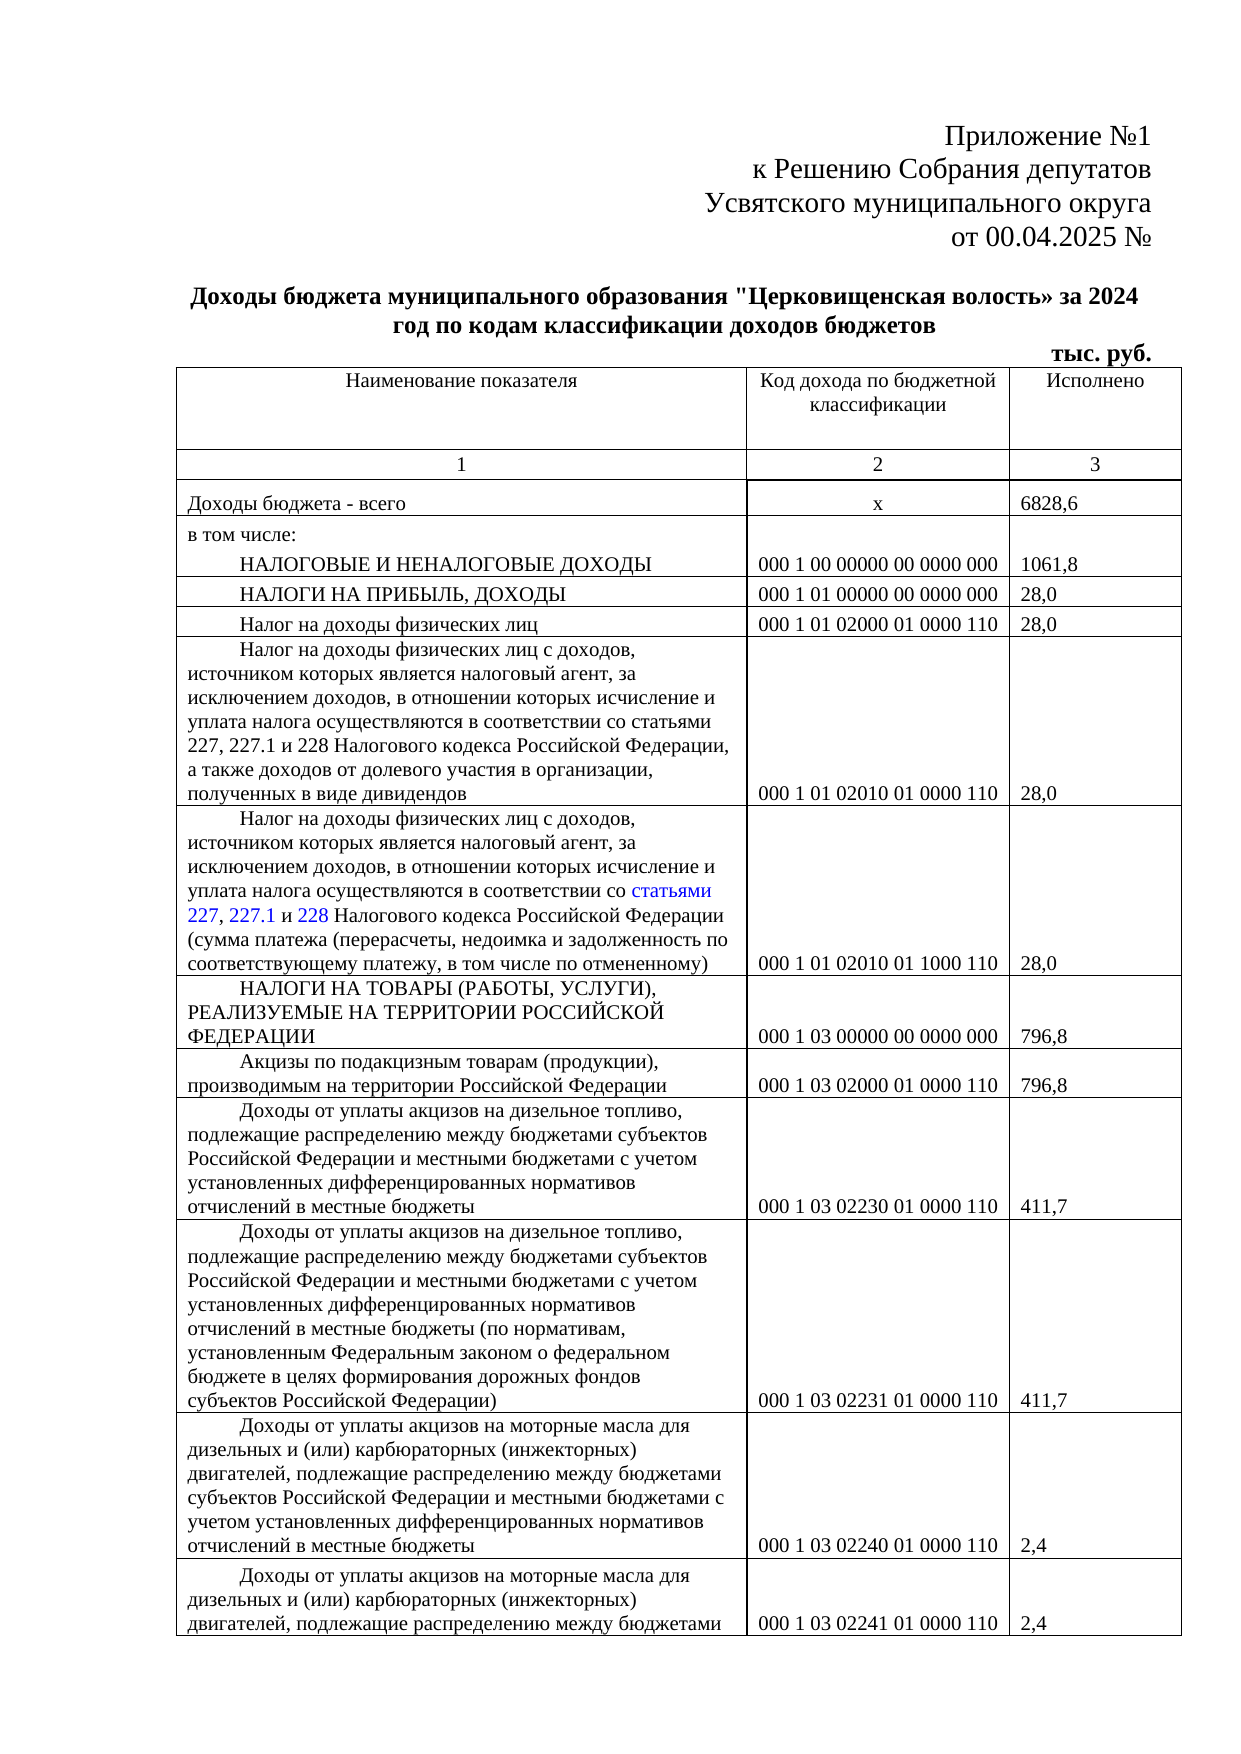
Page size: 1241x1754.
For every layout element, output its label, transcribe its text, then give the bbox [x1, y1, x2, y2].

table_cell 000 1 01 02010 01 1000 110 [748, 806, 1009, 975]
table_header Код дохода по бюджетной классификации [747, 368, 1009, 449]
table_cell 2,4 [1010, 1559, 1181, 1635]
table_cell 000 1 03 02231 01 0000 110 [748, 1220, 1009, 1412]
table_cell 411,7 [1010, 1098, 1181, 1218]
table_cell [1010, 516, 1181, 546]
table_cell Налог на доходы физических лиц с доходов, источником которых является налоговый агент, за исключением доходов, в отношении которых исчисление и уплата налога осуществляются в соответствии со статьями 227, 227.1 и 228 Налогового кодекса Российской Федерации (сумма платежа (перерасчеты, недоимка и задолженность по соответствующему платежу, в том числе по отмененному) [177, 806, 746, 975]
text Приложение №1 [177, 118, 1152, 152]
table_cell НАЛОГИ НА ПРИБЫЛЬ, ДОХОДЫ [177, 577, 746, 606]
text к Решению Собрания депутатов [177, 152, 1152, 185]
table_cell Налог на доходы физических лиц с доходов, источником которых является налоговый агент, за исключением доходов, в отношении которых исчисление и уплата налога осуществляются в соответствии со статьями 227, 227.1 и 228 Налогового кодекса Российской Федерации, а также доходов от долевого участия в организации, полученных в виде дивидендов [177, 637, 746, 805]
table_cell 2,4 [1010, 1413, 1181, 1557]
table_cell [177, 1559, 746, 1635]
table_cell Налог на доходы физических лиц [177, 607, 746, 636]
table_header Исполнено [1010, 368, 1181, 449]
table_cell 796,8 [1010, 976, 1181, 1048]
table_cell 28,0 [1010, 637, 1181, 805]
text тыс. руб. [177, 338, 1152, 367]
table_cell 6828,6 [1010, 481, 1181, 514]
table_cell в том числе: [177, 516, 746, 546]
table_cell 000 1 01 00000 00 0000 000 [748, 577, 1009, 606]
table_cell 000 1 03 00000 00 0000 000 [748, 976, 1009, 1048]
table_cell 796,8 [1010, 1049, 1181, 1097]
table_cell НАЛОГИ НА ТОВАРЫ (РАБОТЫ, УСЛУГИ), РЕАЛИЗУЕМЫЕ НА ТЕРРИТОРИИ РОССИЙСКОЙ ФЕДЕРАЦИИ [177, 976, 746, 1048]
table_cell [748, 1559, 1009, 1635]
table_cell 28,0 [1010, 577, 1181, 606]
table_header Наименование показателя [177, 368, 746, 449]
table_cell 000 1 03 02000 01 0000 110 [748, 1049, 1009, 1097]
table_cell Доходы от уплаты акцизов на моторные масла для дизельных и (или) карбюраторных (инжекторных) двигателей, подлежащие распределению между бюджетами субъектов Российской Федерации и местными бюджетами с учетом установленных дифференцированных нормативов отчислений в местные бюджеты [177, 1413, 746, 1557]
table_cell НАЛОГОВЫЕ И НЕНАЛОГОВЫЕ ДОХОДЫ [177, 546, 746, 576]
table_cell Акцизы по подакцизным товарам (продукции), производимым на территории Российской Федерации [177, 1049, 746, 1097]
table_cell 000 1 01 02000 01 0000 110 [748, 607, 1009, 636]
table_cell 3 [1010, 450, 1181, 478]
text от 00.04.2025 № [177, 219, 1152, 252]
table_cell 1061,8 [1010, 546, 1181, 576]
table_cell Доходы бюджета - всего [177, 480, 746, 514]
table_cell 2 [747, 450, 1009, 478]
table_cell Доходы от уплаты акцизов на дизельное топливо, подлежащие распределению между бюджетами субъектов Российской Федерации и местными бюджетами с учетом установленных дифференцированных нормативов отчислений в местные бюджеты (по нормативам, установленным Федеральным законом о федеральном бюджете в целях формирования дорожных фондов субъектов Российской Федерации) [177, 1220, 746, 1412]
table_cell Доходы от уплаты акцизов на дизельное топливо, подлежащие распределению между бюджетами субъектов Российской Федерации и местными бюджетами с учетом установленных дифференцированных нормативов отчислений в местные бюджеты [177, 1098, 746, 1218]
table_cell 28,0 [1010, 607, 1181, 636]
table_cell [748, 516, 1009, 546]
text Доходы бюджета муниципального образования "Церковищенская волость» за 2024 год по кодам классификации доходов бюджетов [177, 281, 1152, 338]
table_cell 000 1 03 02240 01 0000 110 [748, 1413, 1009, 1557]
table_cell 000 1 01 02010 01 0000 110 [748, 637, 1009, 805]
text Усвятского муниципального округа [177, 185, 1152, 219]
table_cell 411,7 [1010, 1220, 1181, 1412]
table_cell 000 1 00 00000 00 0000 000 [748, 546, 1009, 576]
table_cell 28,0 [1010, 806, 1181, 975]
table_cell 000 1 03 02230 01 0000 110 [748, 1098, 1009, 1218]
table_cell x [748, 481, 1009, 514]
table_cell 1 [177, 450, 746, 478]
